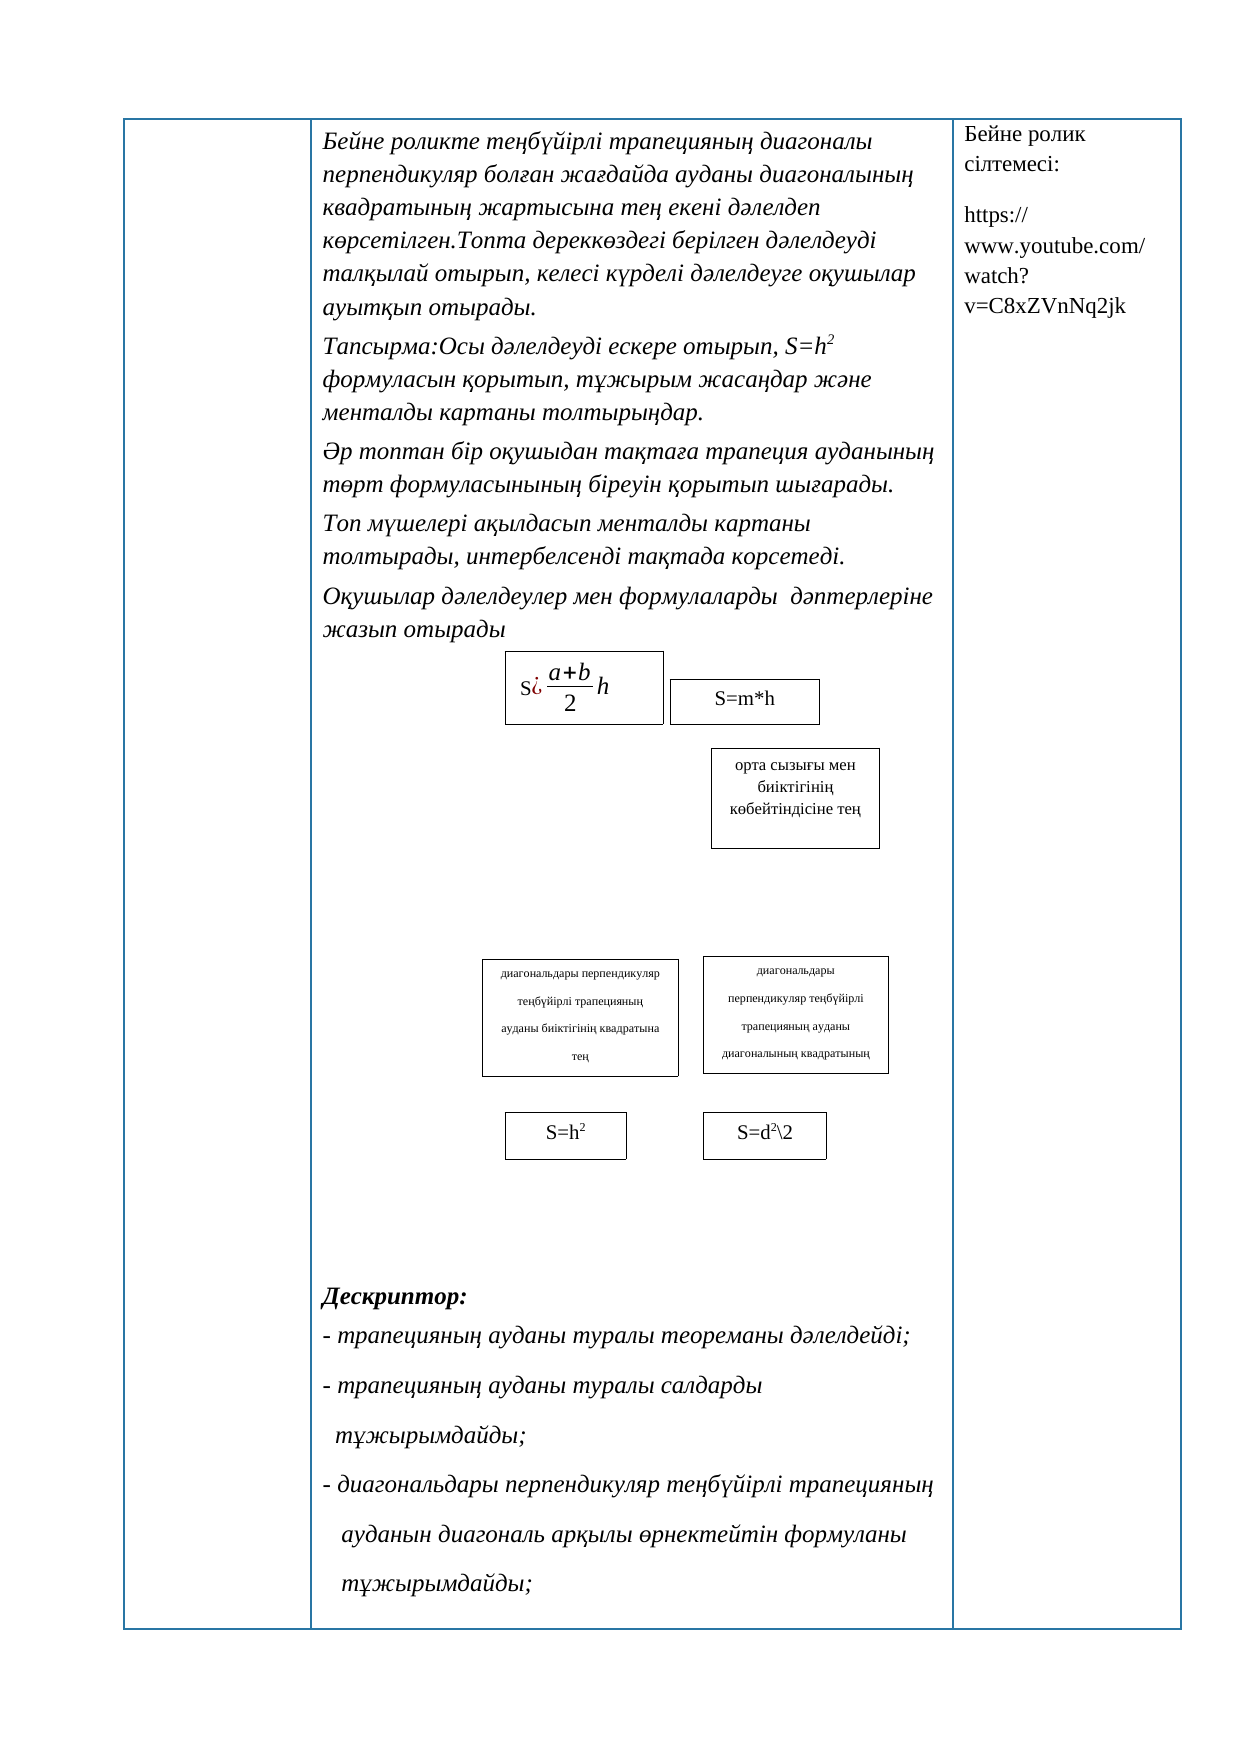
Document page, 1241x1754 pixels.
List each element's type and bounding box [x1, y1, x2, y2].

table_cell [954, 120, 1180, 1628]
table_cell [125, 120, 310, 1628]
table_cell [312, 120, 952, 1628]
